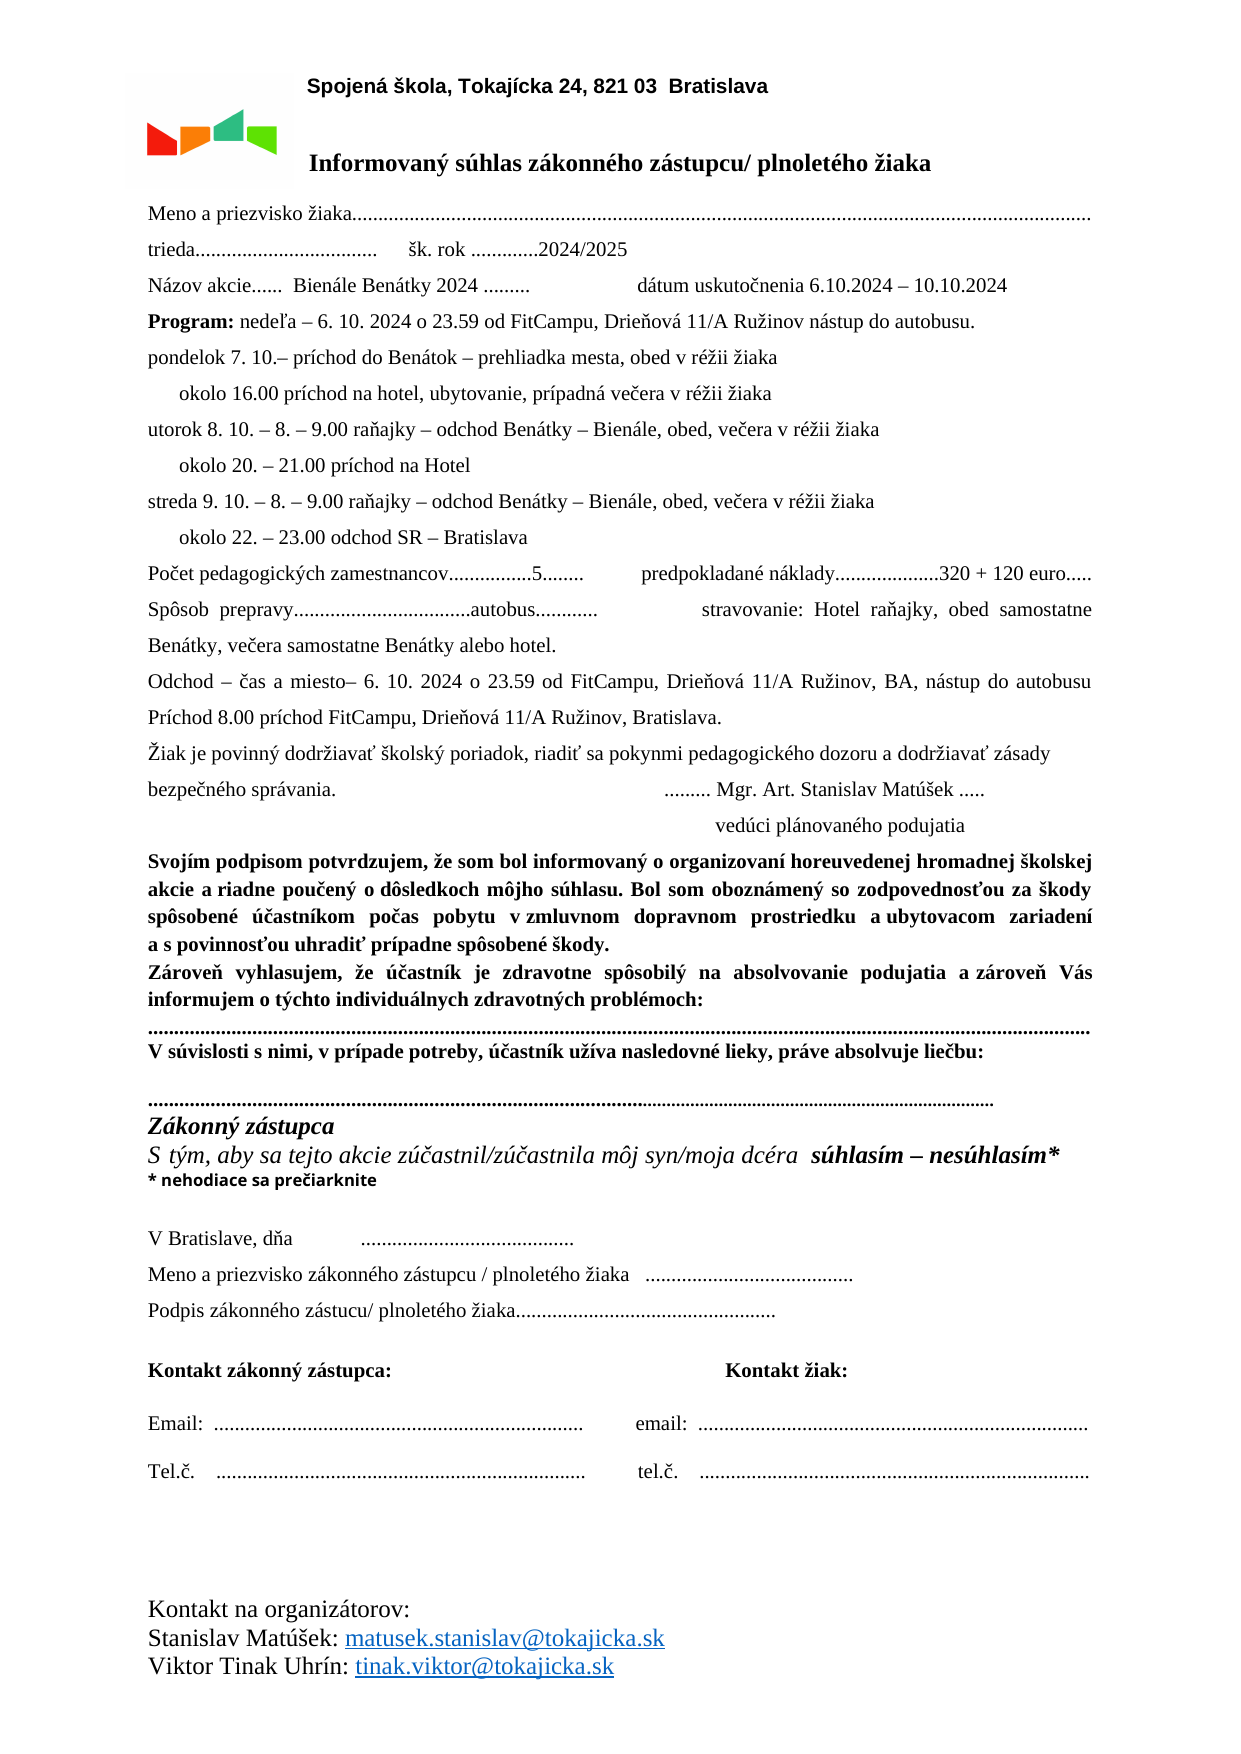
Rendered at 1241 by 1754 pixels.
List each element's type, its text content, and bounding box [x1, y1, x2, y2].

text Zákonný zástupca [148, 1111, 1093, 1140]
text Názov akcie...... Bienále Benátky 2024 ......... dátum uskutočnenia 6.10.2024 – 10.10.2024 [148, 272, 1093, 297]
text vedúci plánovaného podujatia [148, 813, 1093, 837]
text S tým, aby sa tejto akcie zúčastnil/zúčastnila môj syn/moja dcéra súhlasím – nesúhlasím* [148, 1140, 1093, 1169]
text okolo 16.00 príchod na hotel, ubytovanie, prípadná večera v réžii žiaka [148, 381, 1093, 405]
text Email: ....................................................................... email: ........................................................................... [148, 1411, 1093, 1435]
picture [124, 73, 295, 189]
text okolo 22. – 23.00 odchod SR – Bratislava [148, 525, 1093, 549]
text Spôsob prepravy..................................autobus............ stravovanie: Hotel raňajky, obed samostatne Benátky, večera samostatne Benátky alebo hotel. [148, 597, 1093, 657]
text pondelok 7. 10.– príchod do Benátok – prehliadka mesta, obed v réžii žiaka [148, 344, 1093, 369]
text streda 9. 10. – 8. – 9.00 raňajky – odchod Benátky – Bienále, obed, večera v réžii žiaka [148, 489, 1093, 513]
text V súvislosti s nimi, v prípade potreby, účastník užíva nasledovné lieky, práve absolvuje liečbu: [148, 1039, 1093, 1063]
text Program: nedeľa – 6. 10. 2024 o 23.59 od FitCampu, Drieňová 11/A Ružinov nástup do autobusu. [148, 308, 1093, 333]
text Počet pedagogických zamestnancov................5........ predpokladané náklady....................320 + 120 euro..... [148, 561, 1093, 585]
text Tel.č. ....................................................................... tel.č. ........................................................................... [148, 1459, 1093, 1483]
text Meno a priezvisko zákonného zástupcu / plnoletého žiaka ........................................ [148, 1262, 1093, 1286]
text utorok 8. 10. – 8. – 9.00 raňajky – odchod Benátky – Bienále, obed, večera v réžii žiaka [148, 417, 1093, 441]
text Meno a priezvisko žiaka.............................................................................................................................................. [148, 200, 1093, 224]
text Podpis zákonného zástucu/ plnoletého žiaka.................................................. [148, 1298, 1093, 1322]
text Zároveň vyhlasujem, že účastník je zdravotne spôsobilý na absolvovanie podujatia a zároveň Vás informujem o týchto individuálnych zdravotných problémoch: [148, 959, 1093, 1011]
text V Bratislave, dňa ......................................... [148, 1226, 1093, 1250]
text ..................................................................................................................................................................................... [148, 1015, 1093, 1039]
text Kontakt zákonný zástupca: Kontakt žiak: [148, 1358, 1093, 1382]
text trieda................................... šk. rok .............2024/2025 [148, 236, 1093, 261]
text Odchod – čas a miesto– 6. 10. 2024 o 23.59 od FitCampu, Drieňová 11/A Ružinov, BA, nástup do autobusu Príchod 8.00 príchod FitCampu, Drieňová 11/A Ružinov, Bratislava. [148, 669, 1093, 729]
text * nehodiace sa prečiarknite [148, 1169, 1093, 1192]
text Informovaný súhlas zákonného zástupcu/ plnoletého žiaka [148, 148, 1093, 176]
text Žiak je povinný dodržiavať školský poriadok, riadiť sa pokynmi pedagogického dozoru a dodržiavať zásady bezpečného správania. ......... Mgr. Art. Stanislav Matúšek ..... [148, 741, 1093, 801]
text ......................................................................................................................................................................... [148, 1087, 1093, 1111]
text okolo 20. – 21.00 príchod na Hotel [148, 453, 1093, 477]
text Svojím podpisom potvrdzujem, že som bol informovaný o organizovaní horeuvedenej hromadnej školskej akcie a riadne poučený o dôsledkoch môjho súhlasu. Bol som oboznámený so zodpovednosťou za škody spôsobené účastníkom počas pobytu v zmluvnom dopravnom prostriedku a ubytovacom zariadení a s povinnosťou uhradiť prípadne spôsobené škody. [148, 849, 1093, 956]
